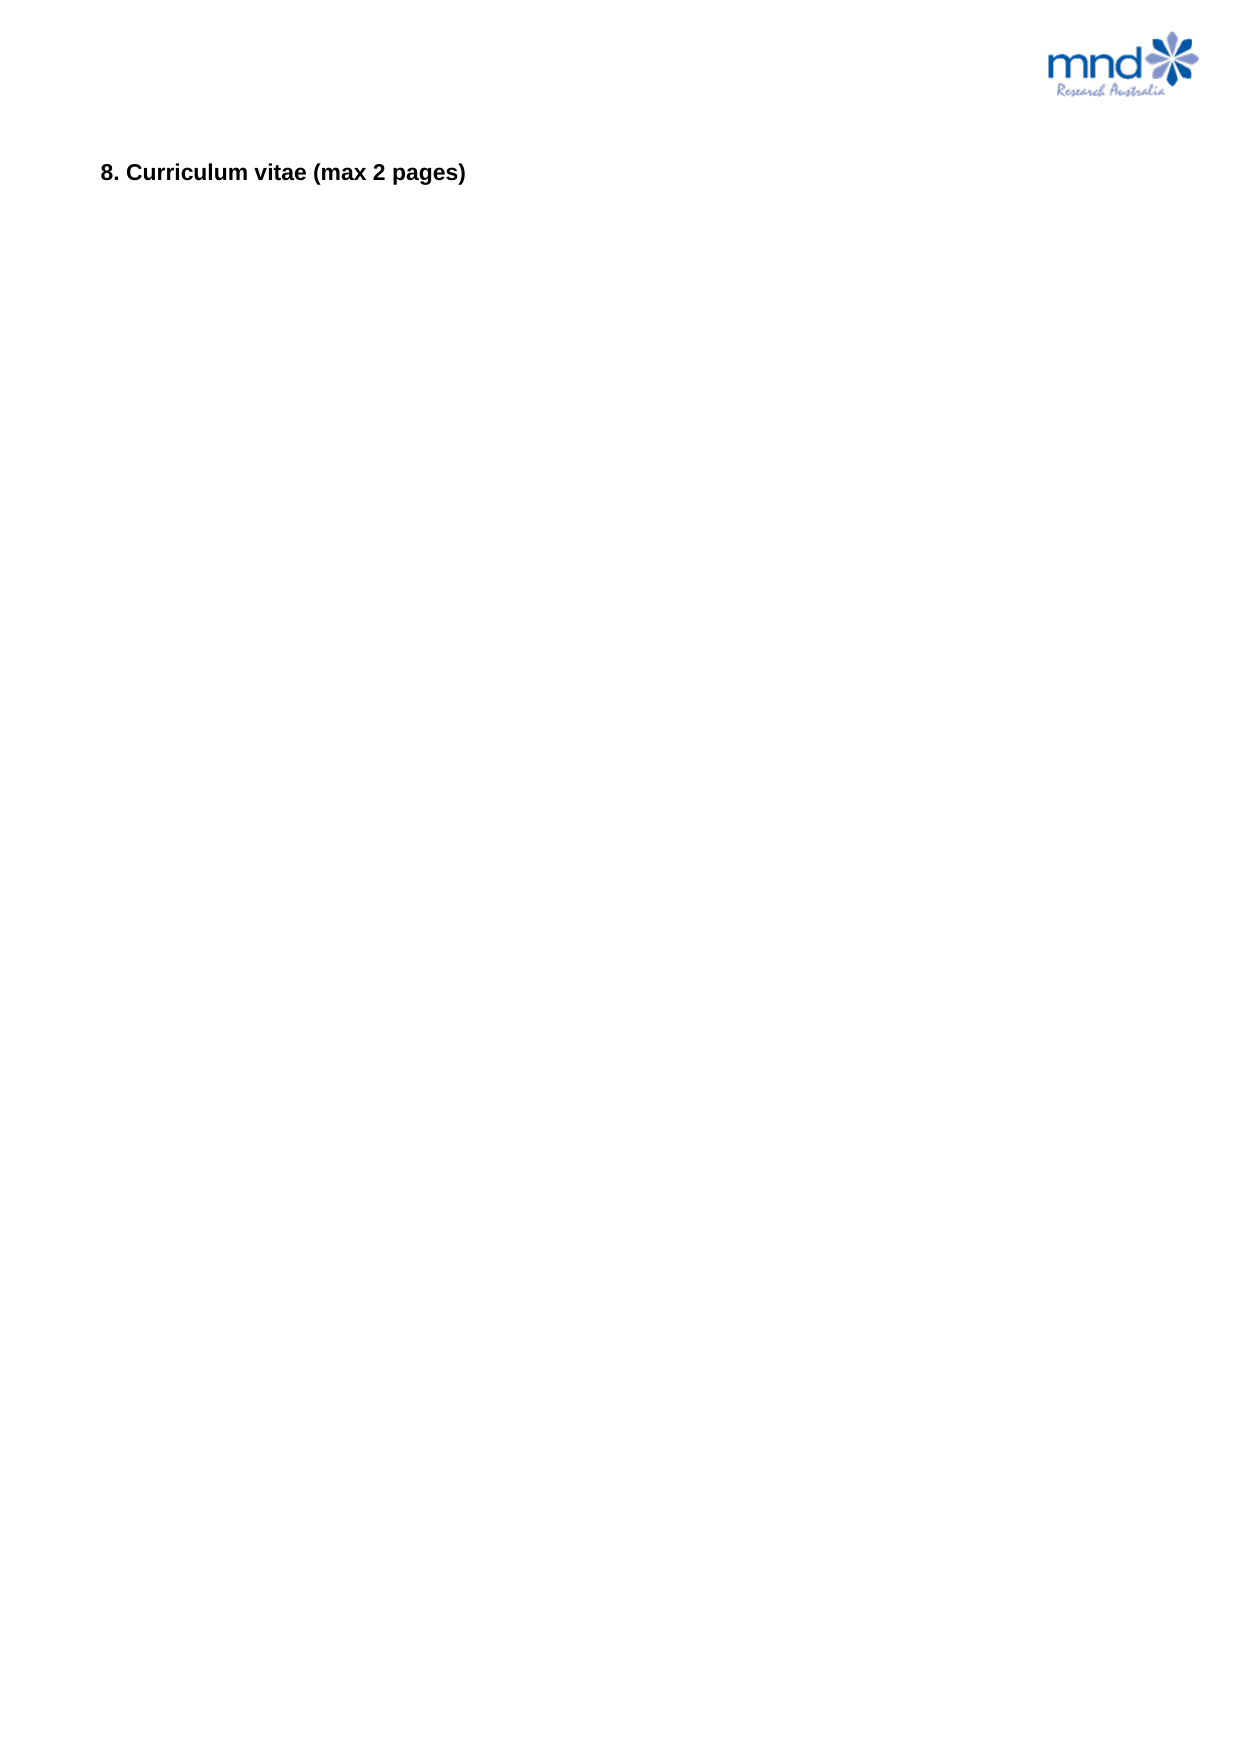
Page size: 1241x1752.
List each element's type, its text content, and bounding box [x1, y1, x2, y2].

text 8. Curriculum vitae (max 2 pages) [100, 159, 1140, 186]
picture [1041, 17, 1207, 111]
